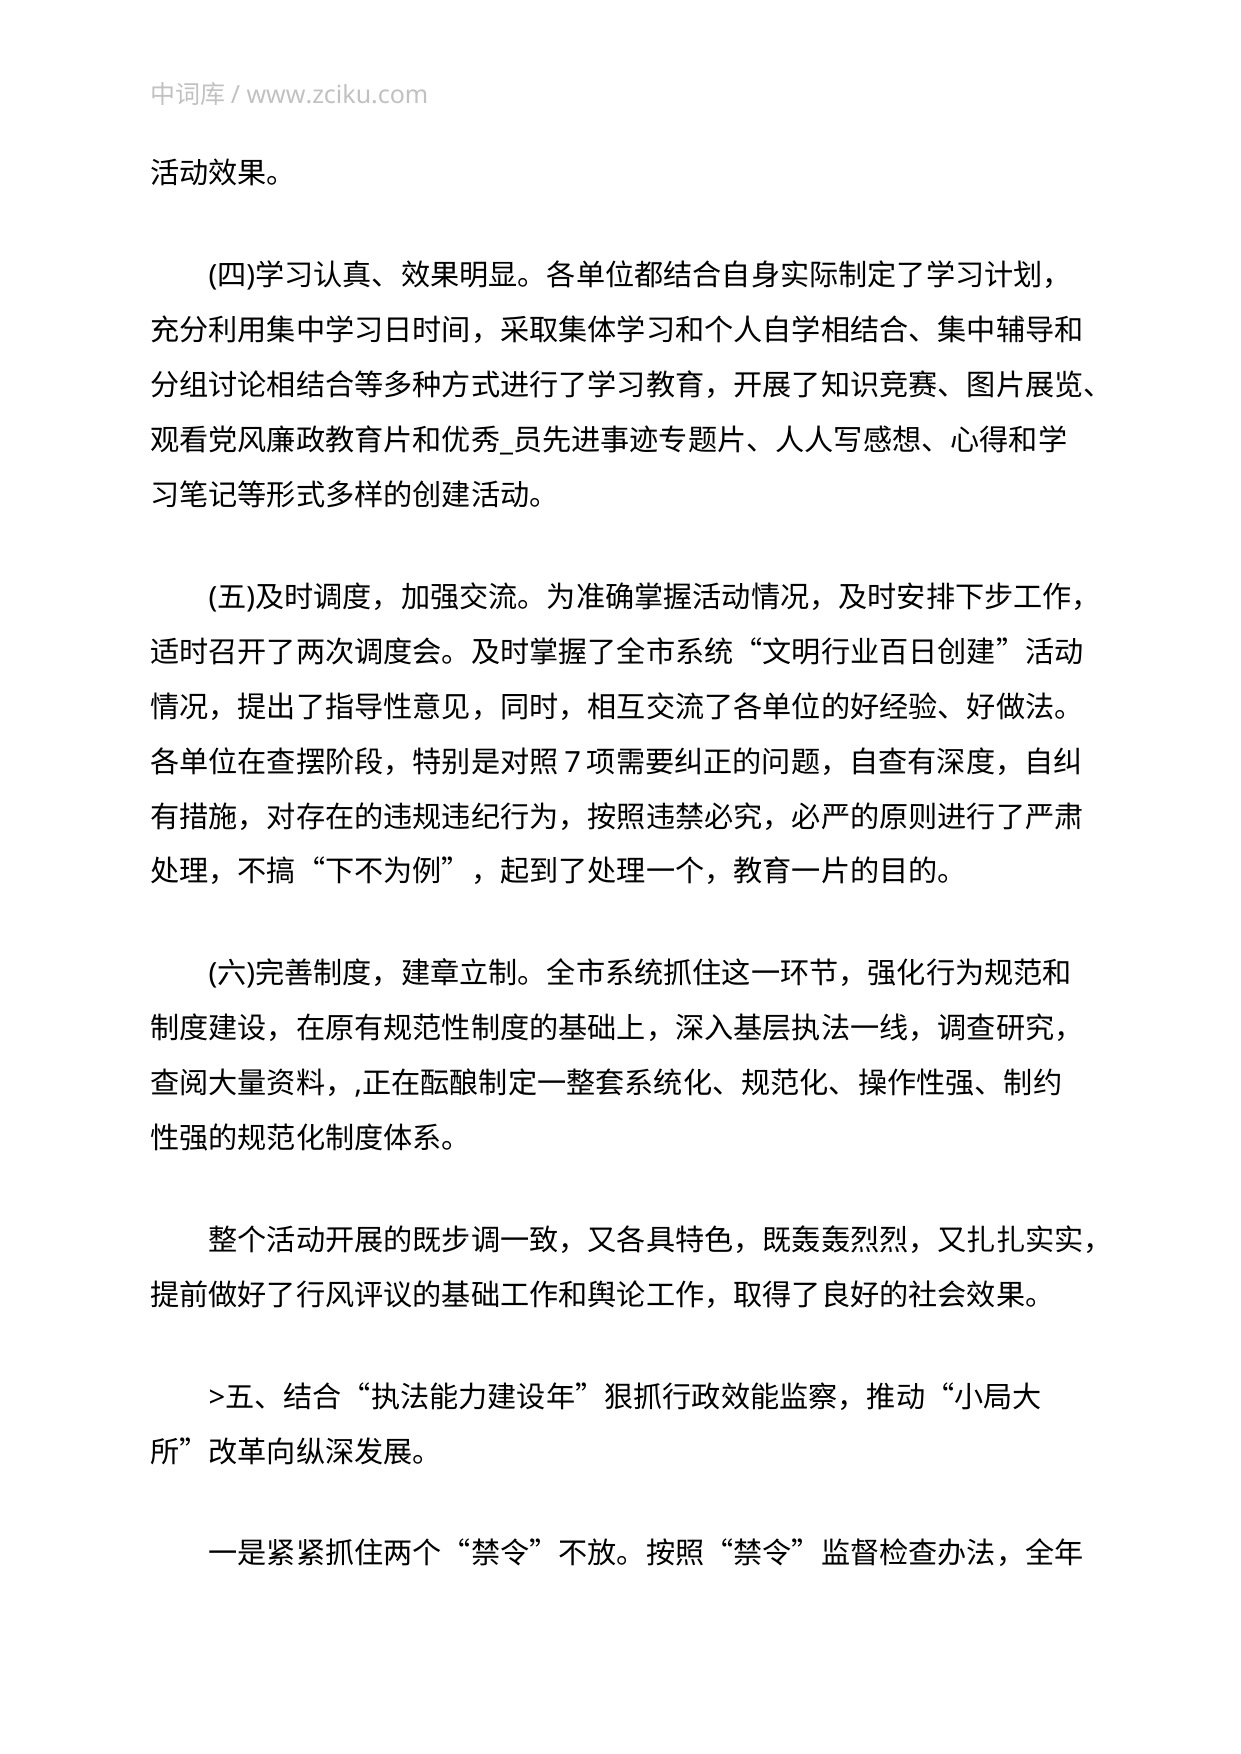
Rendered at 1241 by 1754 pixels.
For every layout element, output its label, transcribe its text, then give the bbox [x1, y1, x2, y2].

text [150, 1530, 1090, 1572]
text (六)完善制度，建章立制。全市系统抓住这一环节，强化行为规范和制度建设，在原有规范性制度的基础上，深入基层执法一线，调查研究，查阅大量资料，,正在酝酿制定一整套系统化、规范化、操作性强、制约性强的规范化制度体系。 [150, 950, 1090, 1157]
text >五、结合“执法能力建设年”狠抓行政效能监察，推动“小局大所”改革向纵深发展。 [150, 1373, 1090, 1470]
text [150, 150, 1090, 192]
text (五)及时调度，加强交流。为准确掌握活动情况，及时安排下步工作，适时召开了两次调度会。及时掌握了全市系统“文明行业百日创建”活动情况，提出了指导性意见，同时，相互交流了各单位的好经验、好做法。各单位在查摆阶段，特别是对照7项需要纠正的问题，自查有深度，自纠有措施，对存在的违规违纪行为，按照违禁必究，必严的原则进行了严肃处理，不搞“下不为例”，起到了处理一个，教育一片的目的。 [150, 573, 1090, 890]
text 整个活动开展的既步调一致，又各具特色，既轰轰烈烈，又扎扎实实，提前做好了行风评议的基础工作和舆论工作，取得了良好的社会效果。 [150, 1216, 1090, 1314]
text (四)学习认真、效果明显。各单位都结合自身实际制定了学习计划，充分利用集中学习日时间，采取集体学习和个人自学相结合、集中辅导和分组讨论相结合等多种方式进行了学习教育，开展了知识竞赛、图片展览、观看党风廉政教育片和优秀_员先进事迹专题片、人人写感想、心得和学习笔记等形式多样的创建活动。 [150, 252, 1090, 514]
